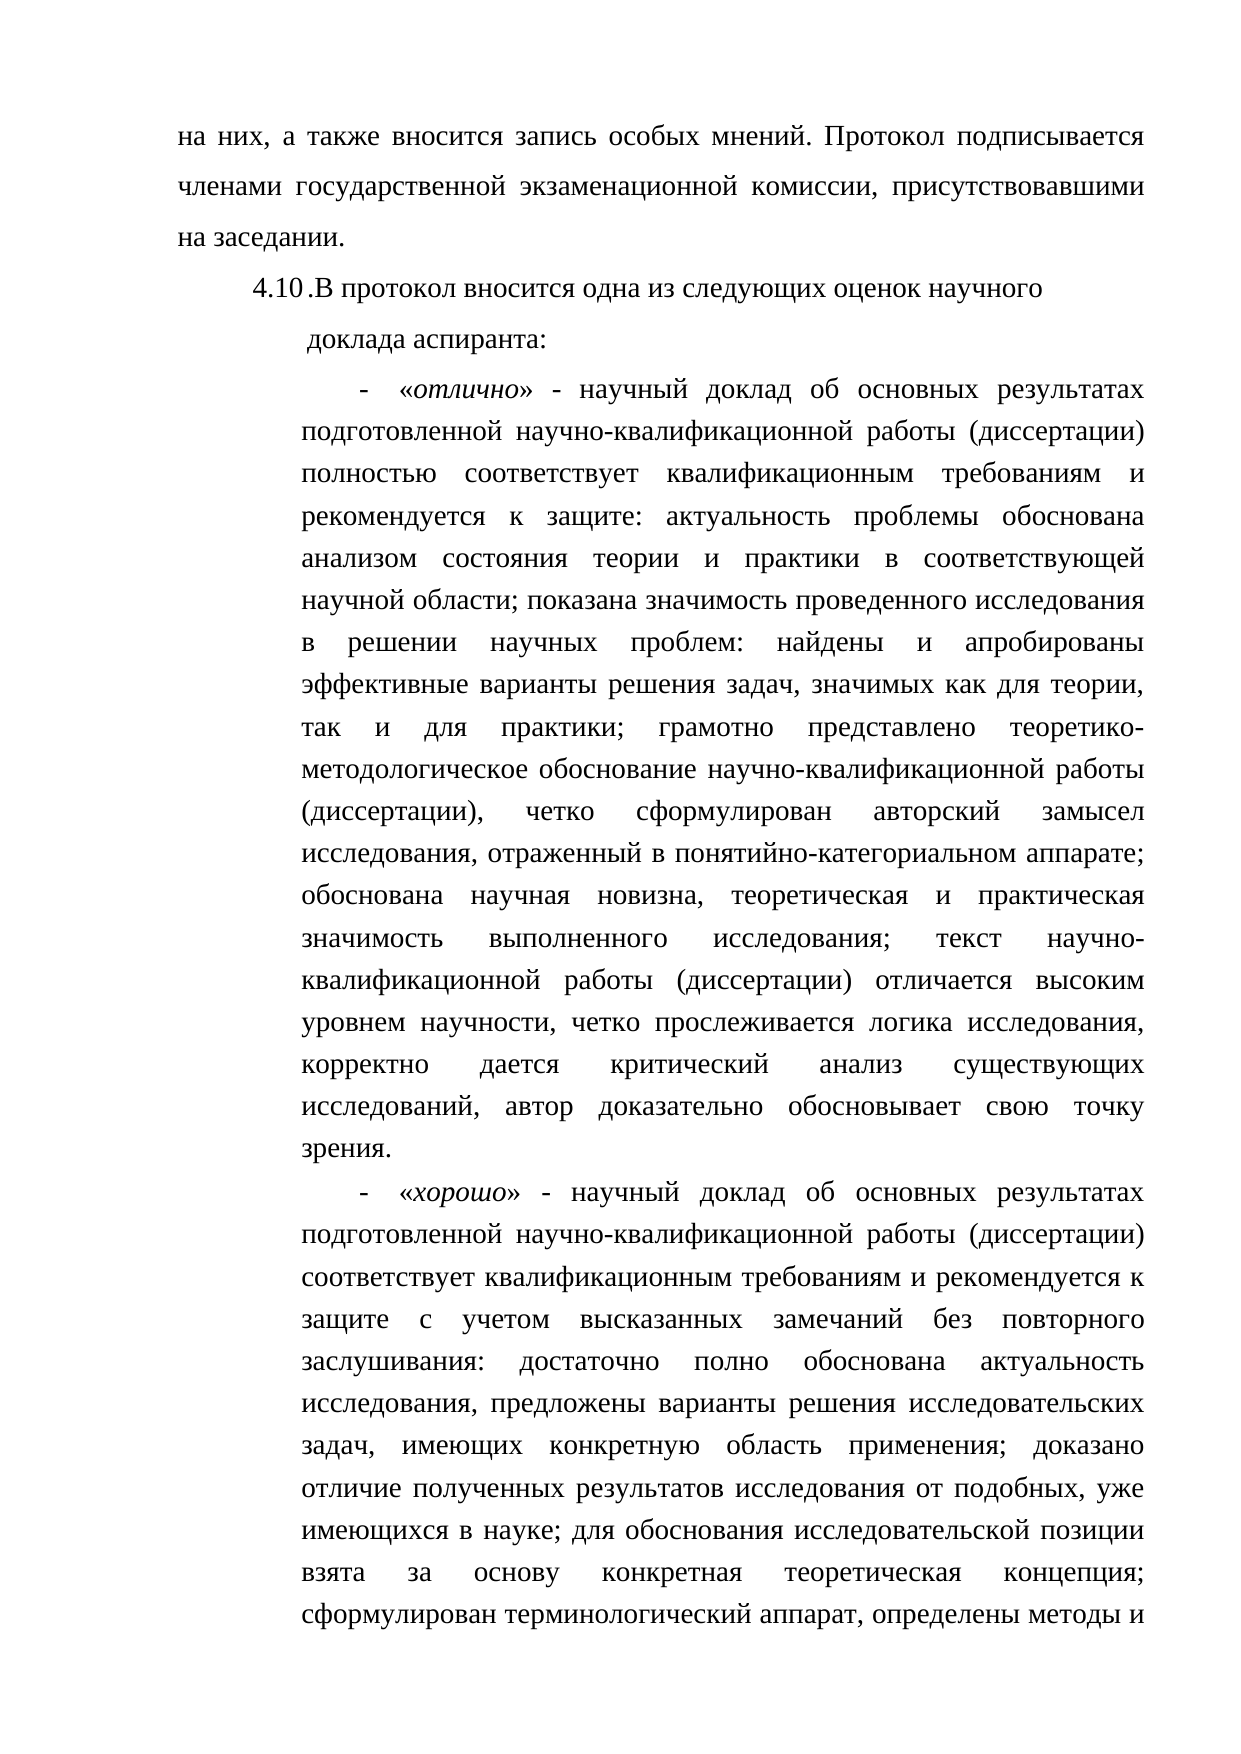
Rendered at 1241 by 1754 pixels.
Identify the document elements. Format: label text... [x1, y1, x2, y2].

list .В протокол вносится одна из следующих оценок научного доклада аспиранта: [252, 271, 1145, 354]
list «отлично» - научный доклад об основных результатах подготовленной научно-квалификационной работы (диссертации) полностью соответствует квалификационным требованиям и рекомендуется к защите: актуальность проблемы обоснована анализом состояния теории и практики в соответствующей научной области; показана значимость проведенного исследования в решении научных проблем: найдены и апробированы эффективные варианты решения задач, значимых как для теории, так и для практики; грамотно представлено теоретико-методологическое обоснование научно-квалификационной работы (диссертации), четко сформулирован авторский замысел исследования, отраженный в понятийно-категориальном аппарате; обоснована научная новизна, теоретическая и практическая значимость выполненного исследования; текст научно-квалификационной работы (диссертации) отличается высоким уровнем научности, четко прослеживается логика исследования, корректно дается критический анализ существующих исследований, автор доказательно обосновывает свою точку зрения. [301, 371, 1145, 1164]
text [177, 118, 1145, 252]
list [301, 1174, 1145, 1630]
